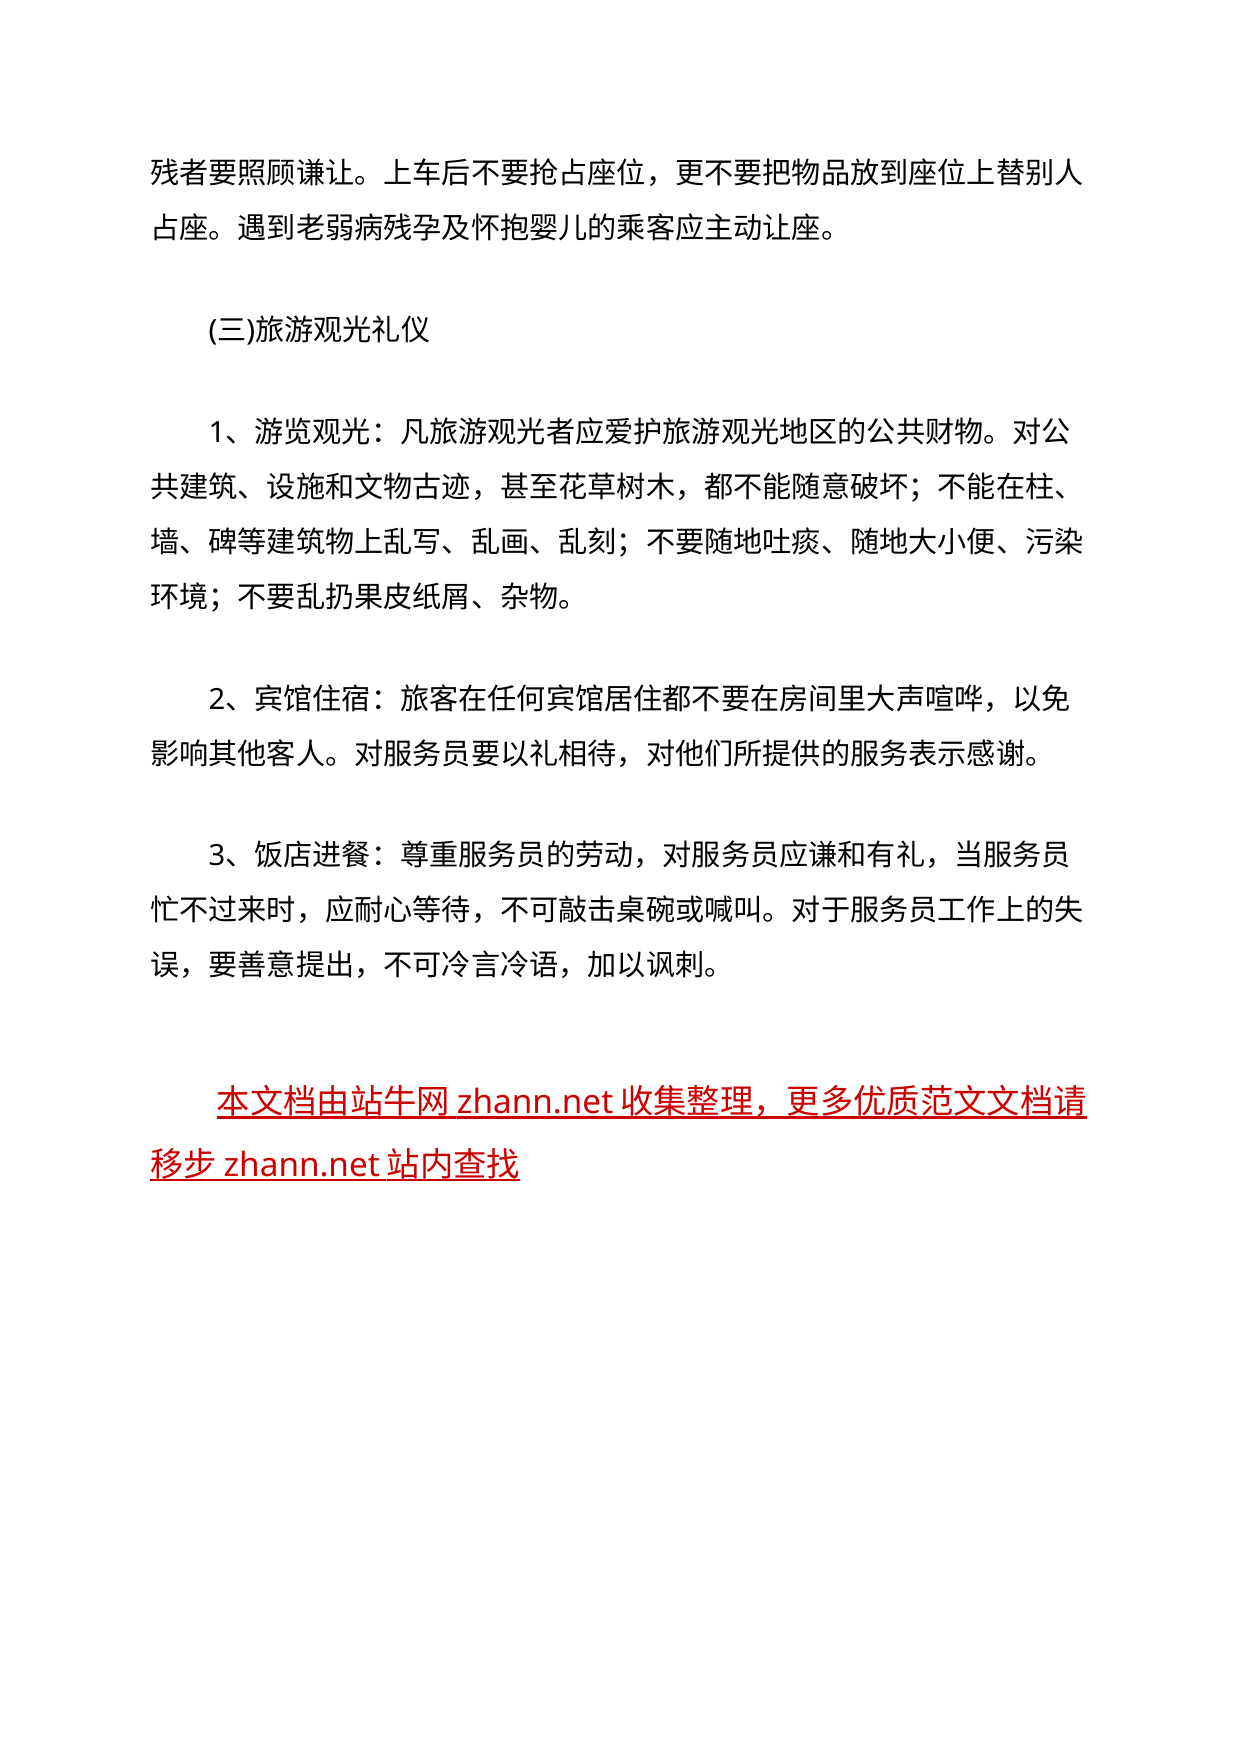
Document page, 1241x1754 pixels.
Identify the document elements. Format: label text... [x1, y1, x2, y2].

text 本文档由站牛网zhann.net收集整理，更多优质范文文档请移步zhann.net站内查找 [150, 1075, 1090, 1186]
text 1、游览观光：凡旅游观光者应爱护旅游观光地区的公共财物。对公共建筑、设施和文物古迹，甚至花草树木，都不能随意破坏；不能在柱、墙、碑等建筑物上乱写、乱画、乱刻；不要随地吐痰、随地大小便、污染环境；不要乱扔果皮纸屑、杂物。 [150, 409, 1090, 616]
text 2、宾馆住宿：旅客在任何宾馆居住都不要在房间里大声喧哗，以免影响其他客人。对服务员要以礼相待，对他们所提供的服务表示感谢。 [150, 675, 1090, 772]
text 3、饭店进餐：尊重服务员的劳动，对服务员应谦和有礼，当服务员忙不过来时，应耐心等待，不可敲击桌碗或喊叫。对于服务员工作上的失误，要善意提出，不可冷言冷语，加以讽刺。 [150, 832, 1090, 984]
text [150, 150, 1090, 247]
text (三)旅游观光礼仪 [150, 307, 1090, 349]
